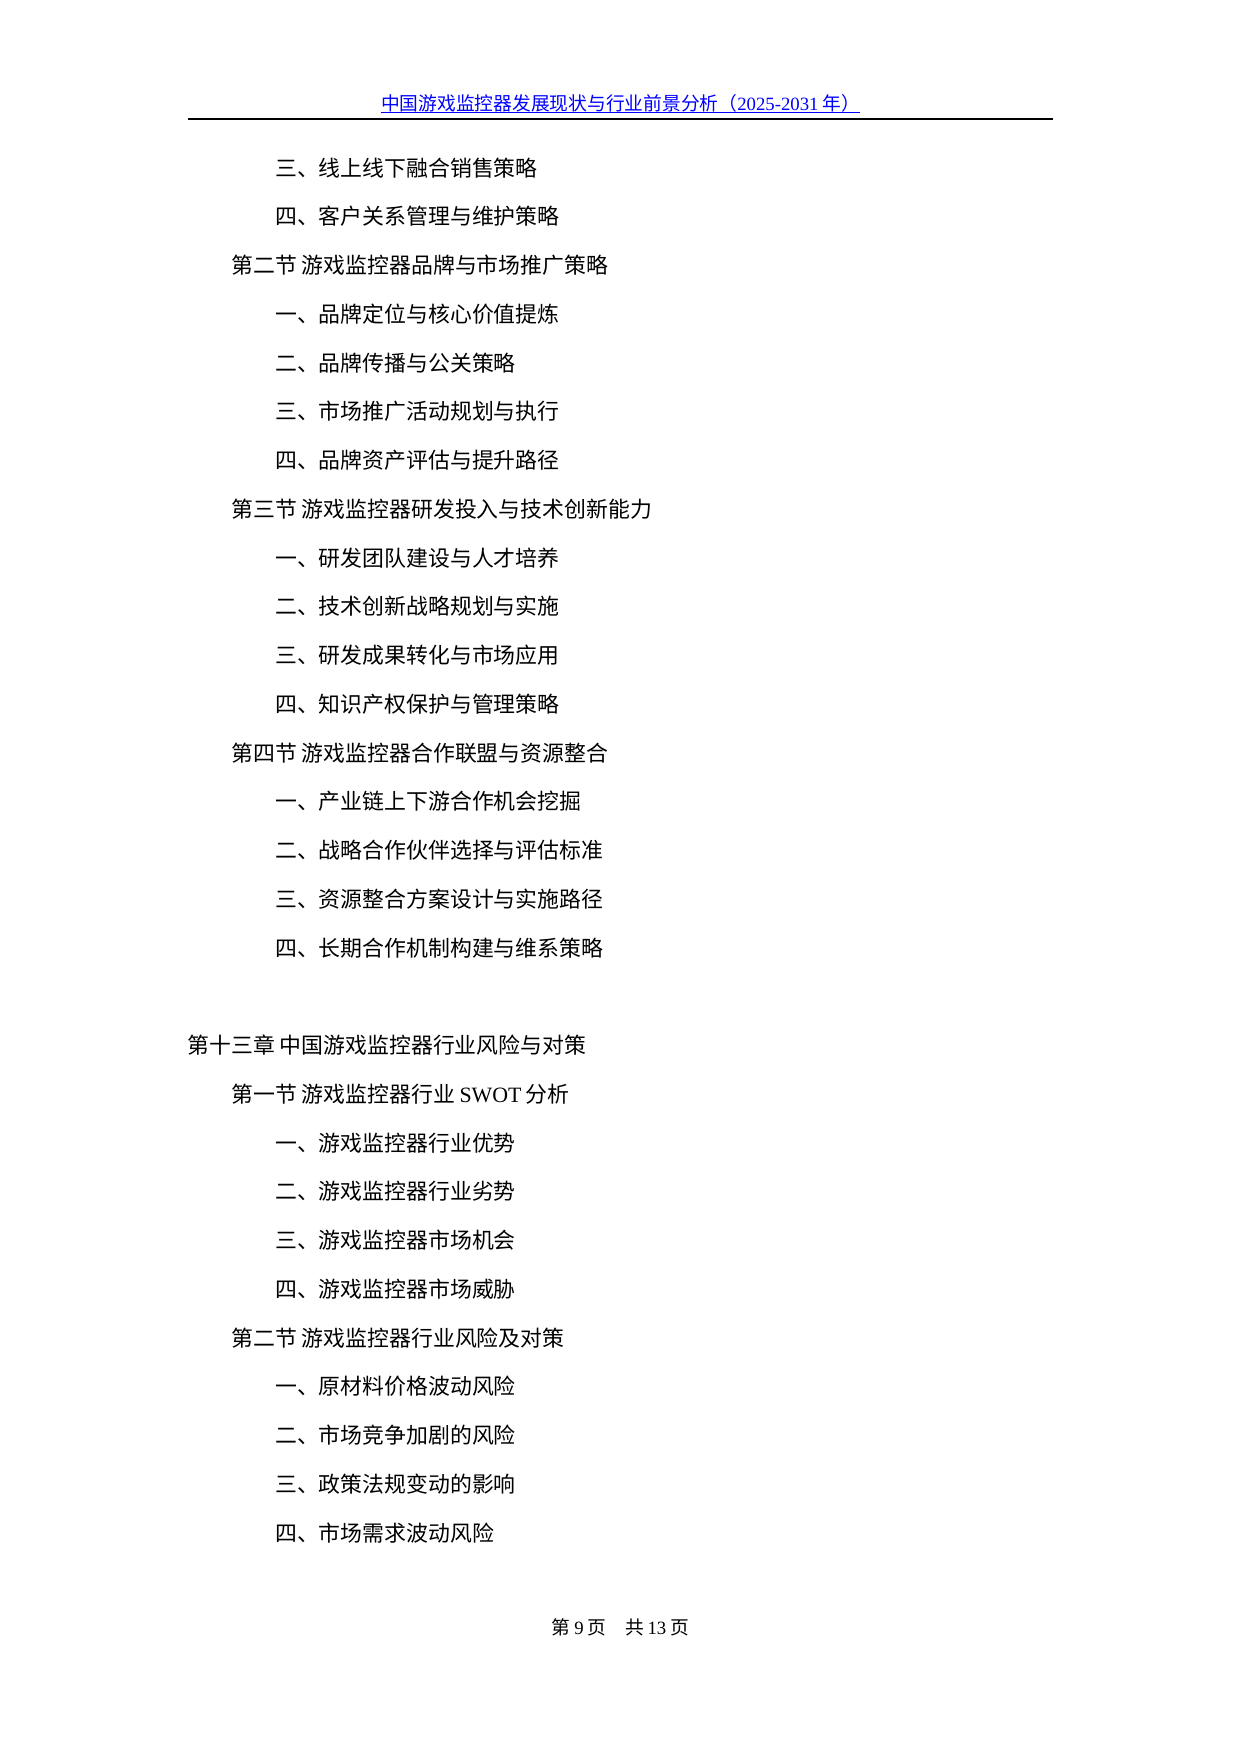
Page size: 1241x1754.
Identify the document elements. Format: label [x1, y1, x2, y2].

text [187, 150, 1053, 1548]
